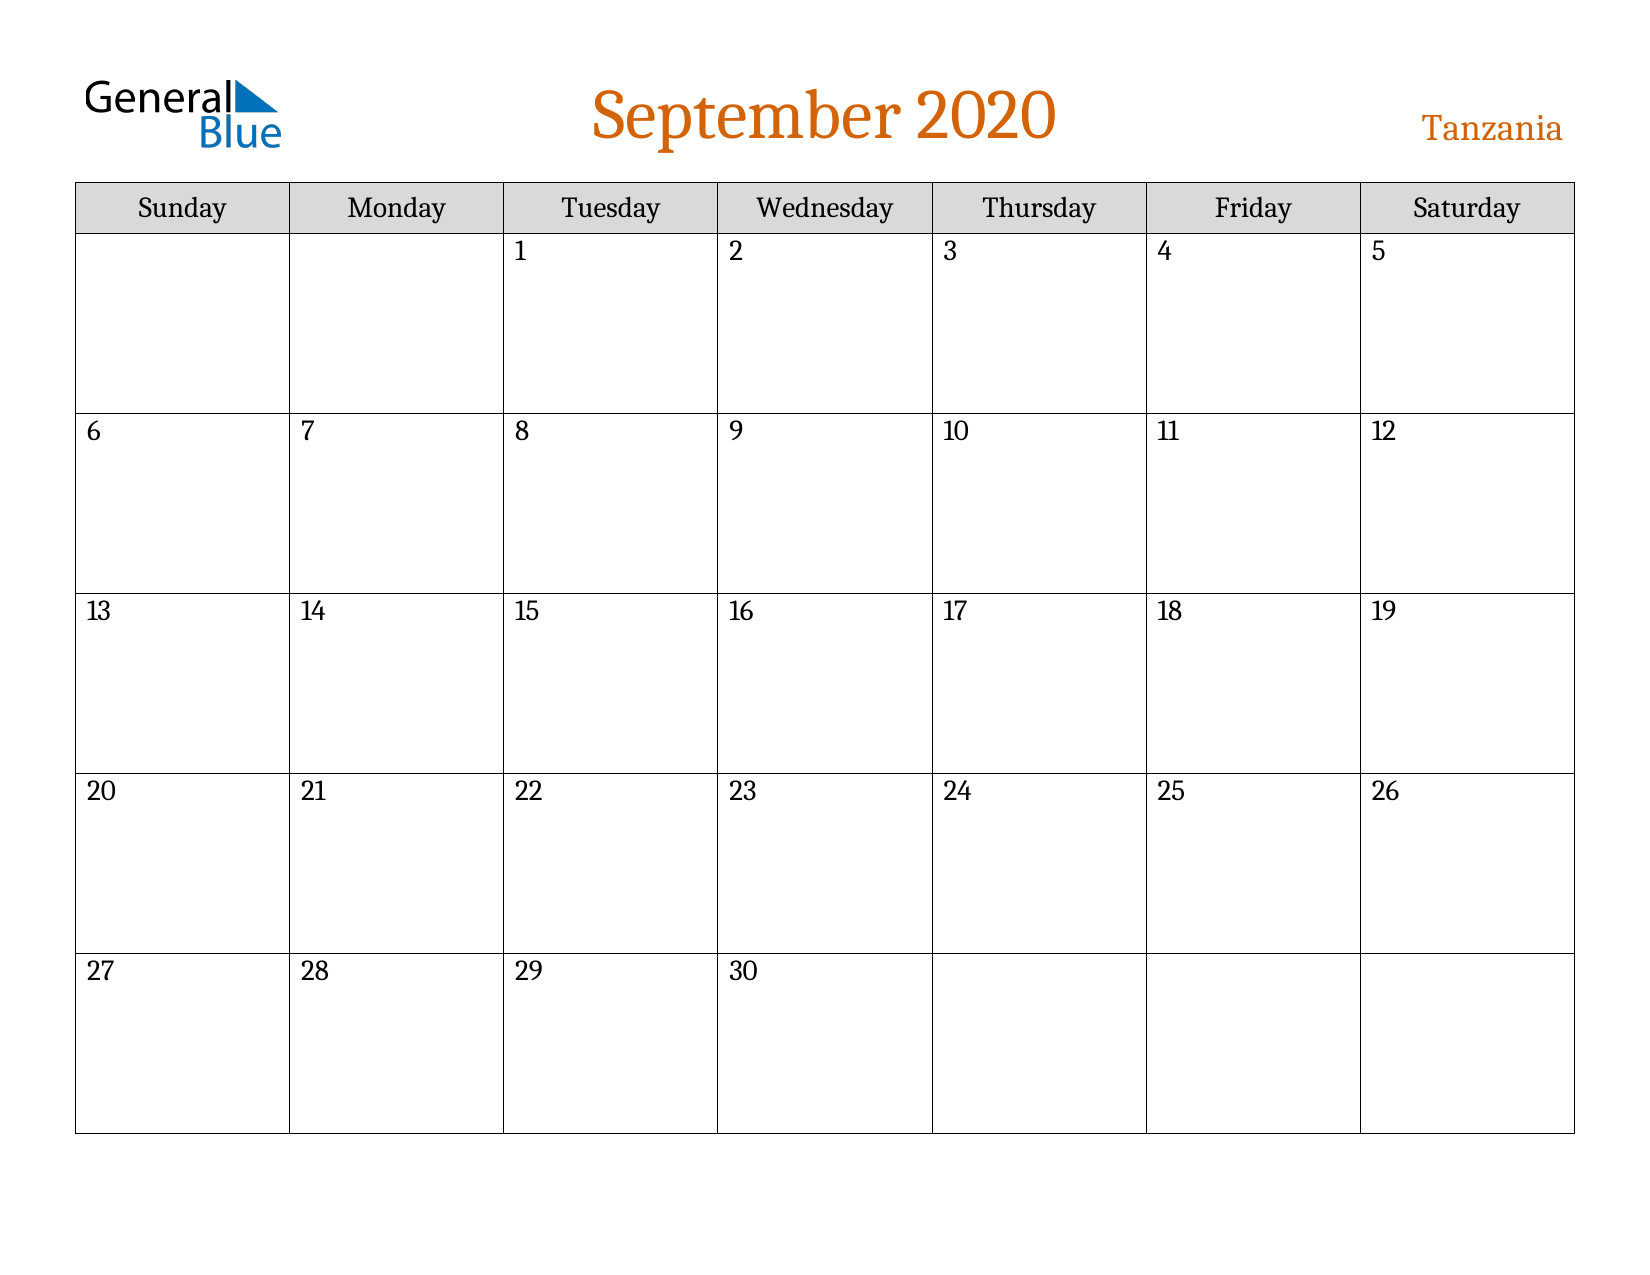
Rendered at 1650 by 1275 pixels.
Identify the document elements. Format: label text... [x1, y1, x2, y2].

table_cell [718, 450, 932, 593]
table_cell [1147, 270, 1360, 413]
table_cell [290, 234, 503, 270]
table_cell 21 [290, 774, 503, 810]
table_cell [1147, 630, 1360, 773]
table_cell [76, 630, 289, 773]
table_cell [1361, 954, 1574, 990]
table_cell 27 [76, 954, 289, 990]
table_cell 7 [290, 414, 503, 450]
table_cell 13 [76, 594, 289, 630]
table_cell Thursday [933, 183, 1146, 233]
table_cell 20 [76, 774, 289, 810]
table_cell Friday [1147, 183, 1360, 233]
table_cell [290, 450, 503, 593]
table_cell [1361, 270, 1574, 413]
table_cell [1361, 810, 1574, 953]
table_cell [76, 810, 289, 953]
table_cell 6 [76, 414, 289, 450]
table_cell 26 [1361, 774, 1574, 810]
table_cell [1361, 450, 1574, 593]
table_cell [504, 450, 717, 593]
table_cell 17 [933, 594, 1146, 630]
table_cell [1361, 630, 1574, 773]
table_cell 11 [1147, 414, 1360, 450]
table_cell [76, 270, 289, 413]
table_cell 30 [718, 954, 932, 990]
table_cell [718, 270, 932, 413]
table_cell [76, 990, 289, 1133]
table_cell 19 [1361, 594, 1574, 630]
table_cell 12 [1361, 414, 1574, 450]
table_header Tanzania [1146, 75, 1574, 182]
table_cell [290, 630, 503, 773]
table_cell [933, 990, 1146, 1133]
table_cell 18 [1147, 594, 1360, 630]
table_cell 5 [1361, 234, 1574, 270]
table_cell Monday [290, 183, 503, 233]
table_cell [76, 450, 289, 593]
table_cell 8 [504, 414, 717, 450]
table_cell 15 [504, 594, 717, 630]
picture [86, 80, 281, 148]
table_cell [1147, 810, 1360, 953]
table_cell [933, 270, 1146, 413]
table_cell [504, 990, 717, 1133]
table_cell Saturday [1361, 183, 1574, 233]
table_cell [1361, 990, 1574, 1133]
table_cell [290, 810, 503, 953]
table_cell 14 [290, 594, 503, 630]
table_cell [933, 450, 1146, 593]
table_cell [718, 810, 932, 953]
table_cell Wednesday [718, 183, 932, 233]
table_cell [1147, 990, 1360, 1133]
table_cell 3 [933, 234, 1146, 270]
table_cell [718, 630, 932, 773]
table_cell [718, 990, 932, 1133]
table_cell 24 [933, 774, 1146, 810]
table_cell 1 [504, 234, 717, 270]
table_cell 16 [718, 594, 932, 630]
table_cell 2 [718, 234, 932, 270]
table_header [76, 75, 503, 182]
table_cell [1147, 954, 1360, 990]
table_cell Tuesday [504, 183, 717, 233]
table_cell 4 [1147, 234, 1360, 270]
table_cell [504, 630, 717, 773]
table_cell [290, 990, 503, 1133]
table_cell [933, 954, 1146, 990]
table_cell Sunday [76, 183, 289, 233]
table_cell [1147, 450, 1360, 593]
table_cell [504, 270, 717, 413]
table_cell 28 [290, 954, 503, 990]
table_cell 22 [504, 774, 717, 810]
table_cell 23 [718, 774, 932, 810]
table_header September 2020 [504, 75, 1146, 182]
table_cell 25 [1147, 774, 1360, 810]
table_cell 29 [504, 954, 717, 990]
table_cell [933, 630, 1146, 773]
table_cell [933, 810, 1146, 953]
table_cell 9 [718, 414, 932, 450]
table_cell [290, 270, 503, 413]
table_cell [504, 810, 717, 953]
table_cell [76, 234, 289, 270]
table_cell 10 [933, 414, 1146, 450]
